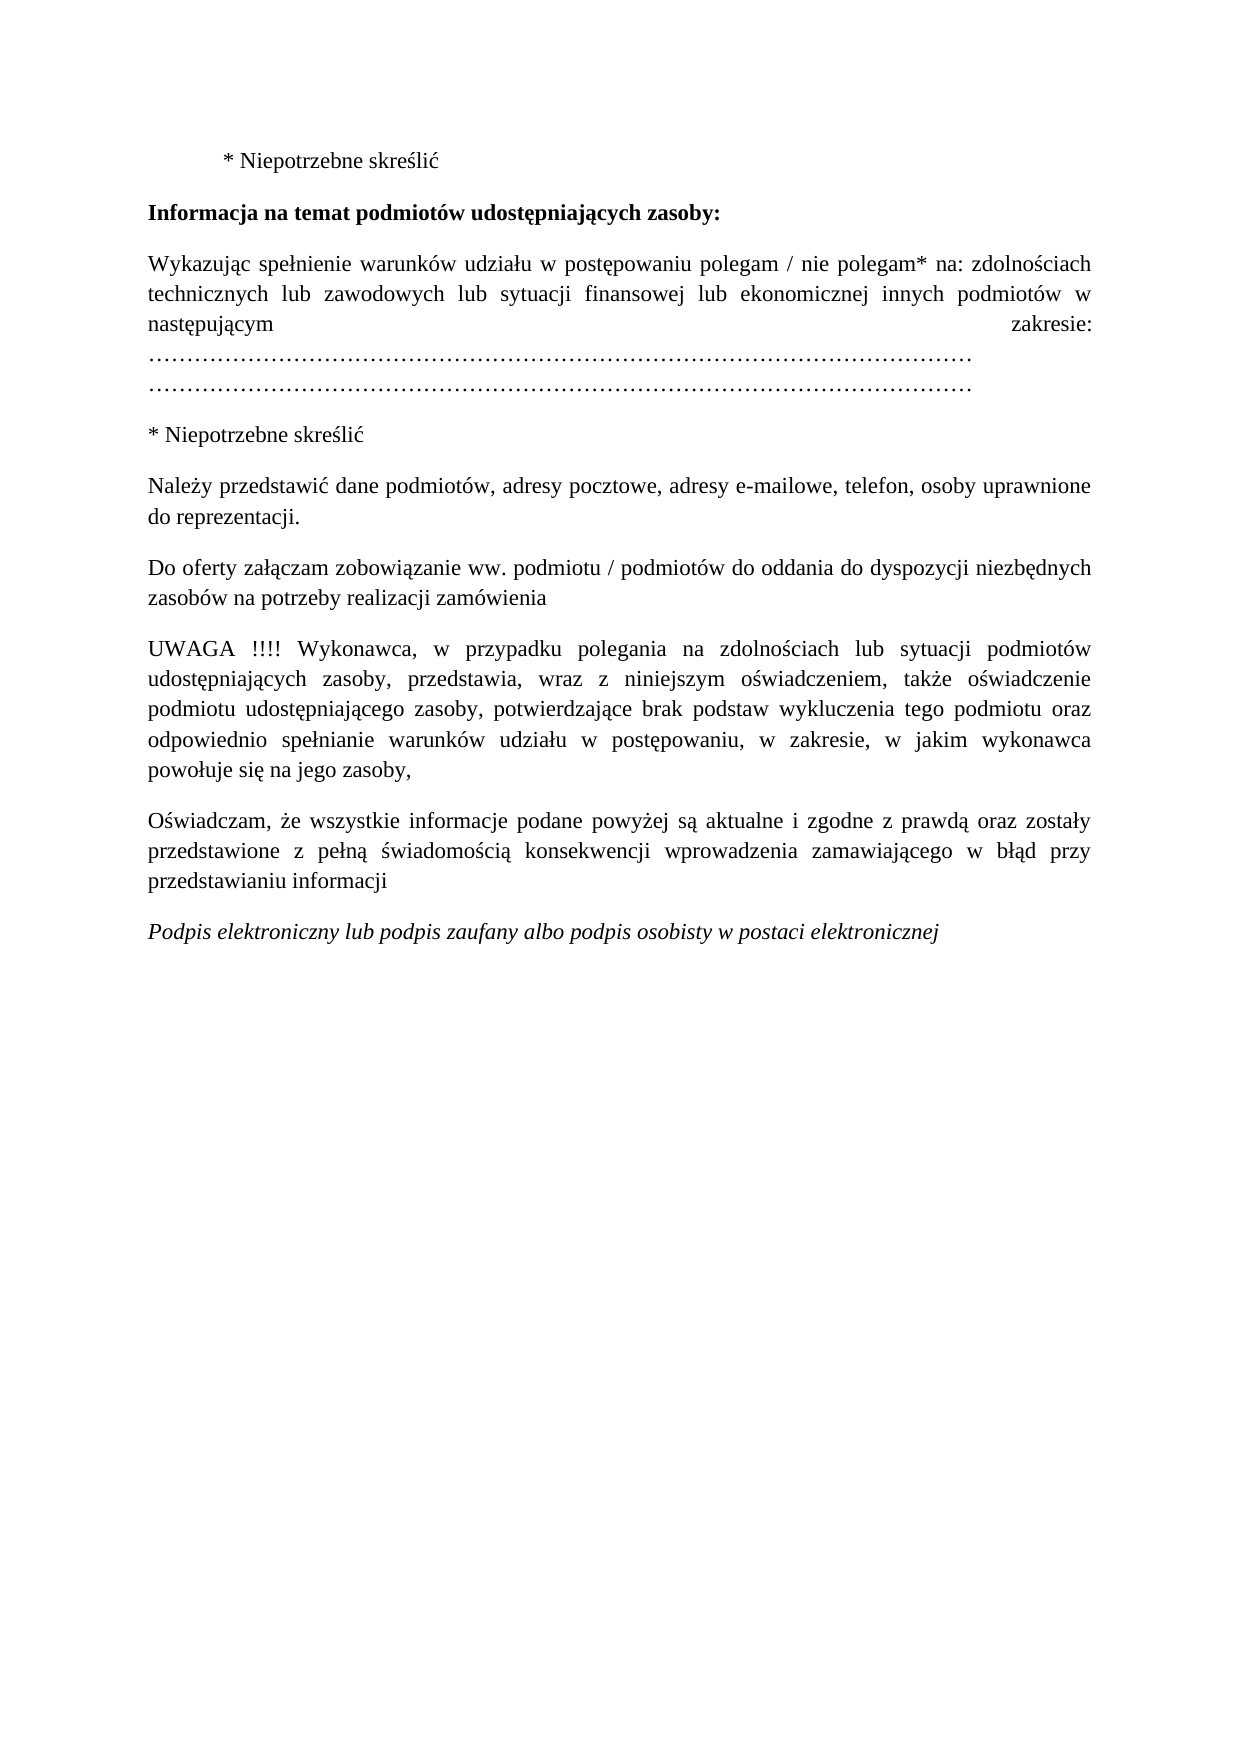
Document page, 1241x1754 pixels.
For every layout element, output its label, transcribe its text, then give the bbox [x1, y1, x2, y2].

text Oświadczam, że wszystkie informacje podane powyżej są aktualne i zgodne z prawdą oraz zostały przedstawione z pełną świadomością konsekwencji wprowadzenia zamawiającego w błąd przy przedstawianiu informacji [148, 807, 1093, 894]
text Informacja na temat podmiotów udostępniających zasoby: [148, 199, 1093, 225]
text UWAGA !!!! Wykonawca, w przypadku polegania na zdolnościach lub sytuacji podmiotów udostępniających zasoby, przedstawia, wraz z niniejszym oświadczeniem, także oświadczenie podmiotu udostępniającego zasoby, potwierdzające brak podstaw wykluczenia tego podmiotu oraz odpowiednio spełnianie warunków udziału w postępowaniu, w zakresie, w jakim wykonawca powołuje się na jego zasoby, [148, 635, 1093, 782]
text * Niepotrzebne skreślić [148, 422, 1093, 448]
text Wykazując spełnienie warunków udziału w postępowaniu polegam / nie polegam* na: zdolnościach technicznych lub zawodowych lub sytuacji finansowej lub ekonomicznej innych podmiotów w następującym zakresie: ……………………………………………………………………………………………… ……………………………………………………………………………………………… [148, 250, 1093, 397]
text Należy przedstawić dane podmiotów, adresy pocztowe, adresy e-mailowe, telefon, osoby uprawnione do reprezentacji. [148, 473, 1093, 529]
text Podpis elektroniczny lub podpis zaufany albo podpis osobisty w postaci elektronicznej [148, 918, 1093, 945]
text Do oferty załączam zobowiązanie ww. podmiotu / podmiotów do oddania do dyspozycji niezbędnych zasobów na potrzeby realizacji zamówienia [148, 554, 1093, 610]
list * Niepotrzebne skreślić [223, 148, 1093, 174]
